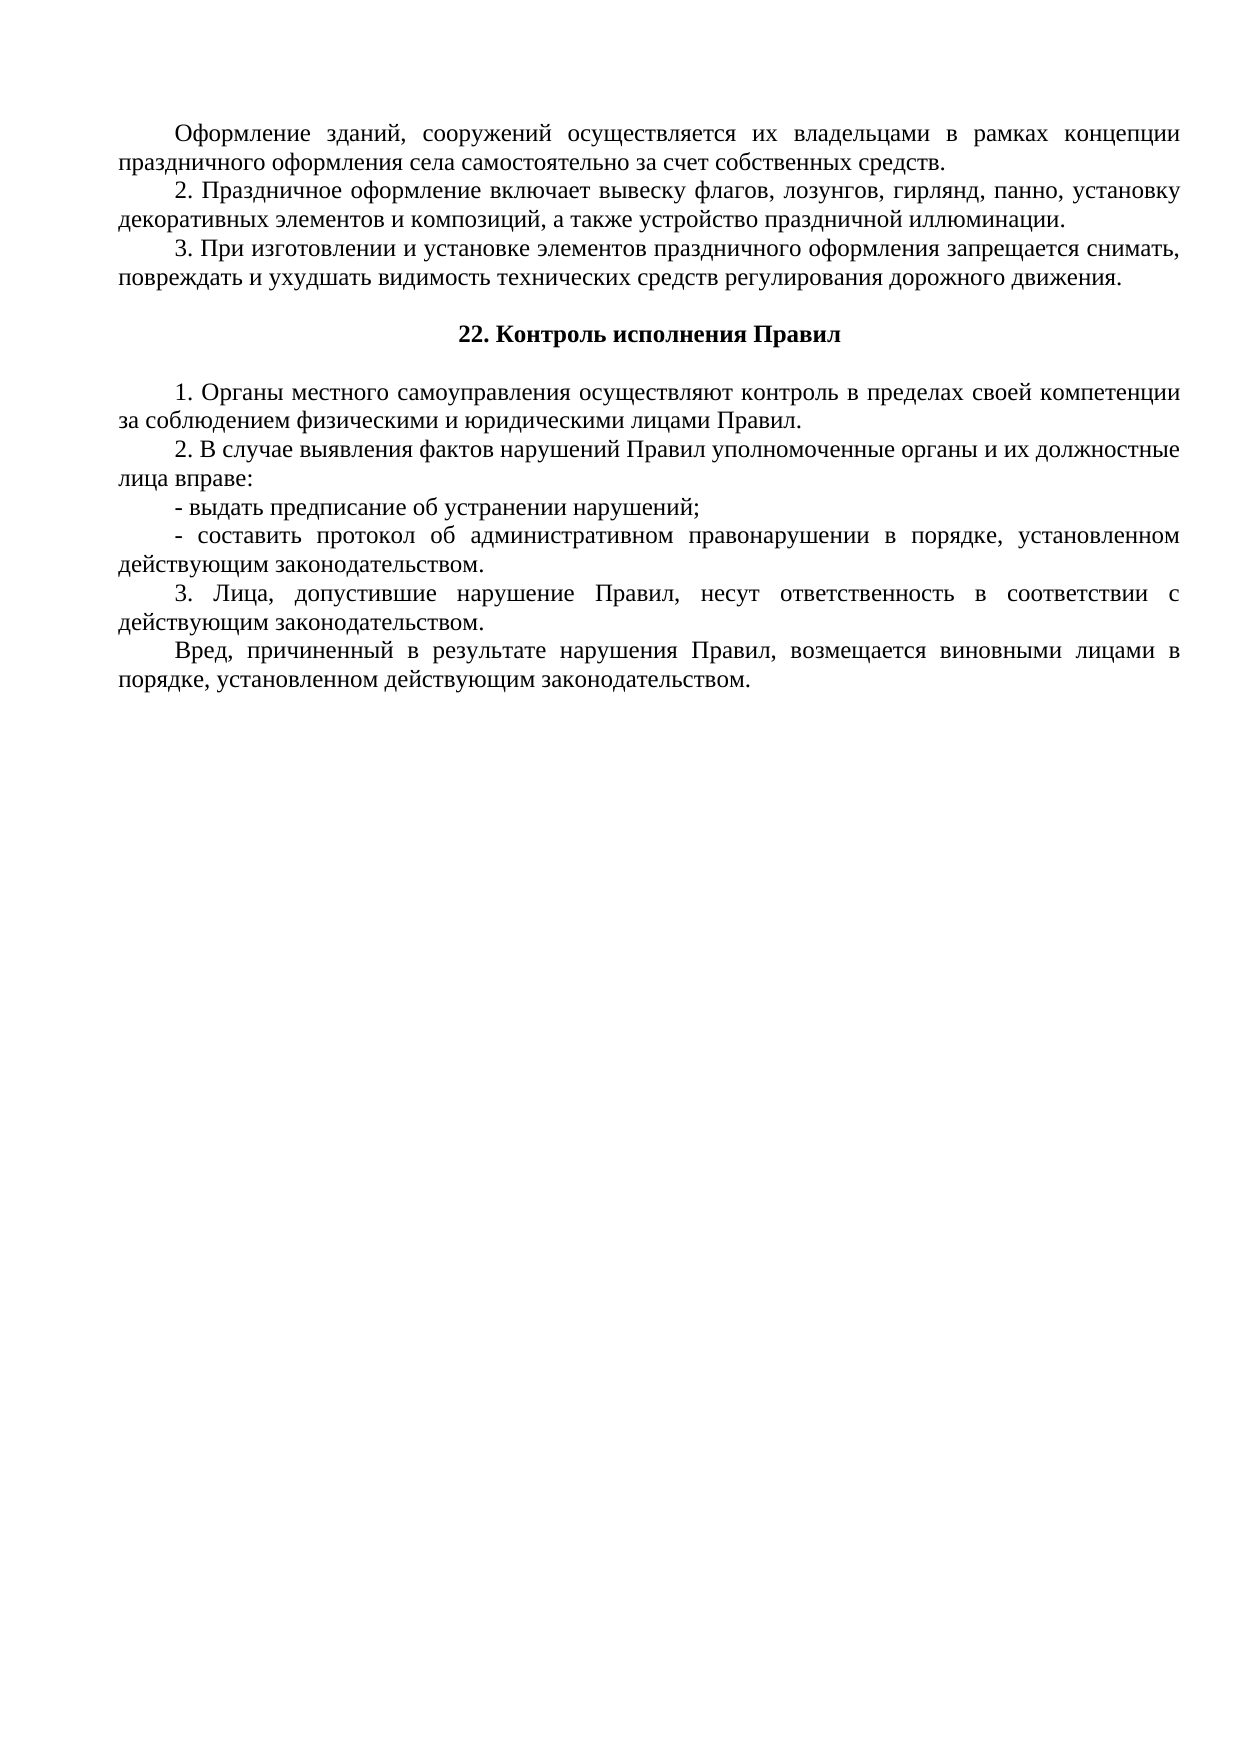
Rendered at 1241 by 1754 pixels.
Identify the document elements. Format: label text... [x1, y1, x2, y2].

text 2. Праздничное оформление включает вывеску флагов, лозунгов, гирлянд, панно, установку декоративных элементов и композиций, а также устройство праздничной иллюминации. [118, 176, 1181, 233]
text - выдать предписание об устранении нарушений; [118, 492, 1181, 521]
text 2. В случае выявления фактов нарушений Правил уполномоченные органы и их должностные лица вправе: [118, 434, 1181, 492]
text Оформление зданий, сооружений осуществляется их владельцами в рамках концепции праздничного оформления села самостоятельно за счет собственных средств. [118, 118, 1181, 176]
text 3. Лица, допустившие нарушение Правил, несут ответственность в соответствии с действующим законодательством. [118, 578, 1181, 636]
text Вред, причиненный в результате нарушения Правил, возмещается виновными лицами в порядке, установленном действующим законодательством. [118, 636, 1181, 693]
text 1. Органы местного самоуправления осуществляют контроль в пределах своей компетенции за соблюдением физическими и юридическими лицами Правил. [118, 377, 1181, 434]
text - составить протокол об административном правонарушении в порядке, установленном действующим законодательством. [118, 521, 1181, 578]
text 3. При изготовлении и установке элементов праздничного оформления запрещается снимать, повреждать и ухудшать видимость технических средств регулирования дорожного движения. [118, 233, 1181, 291]
text 22. Контроль исполнения Правил [118, 319, 1181, 348]
